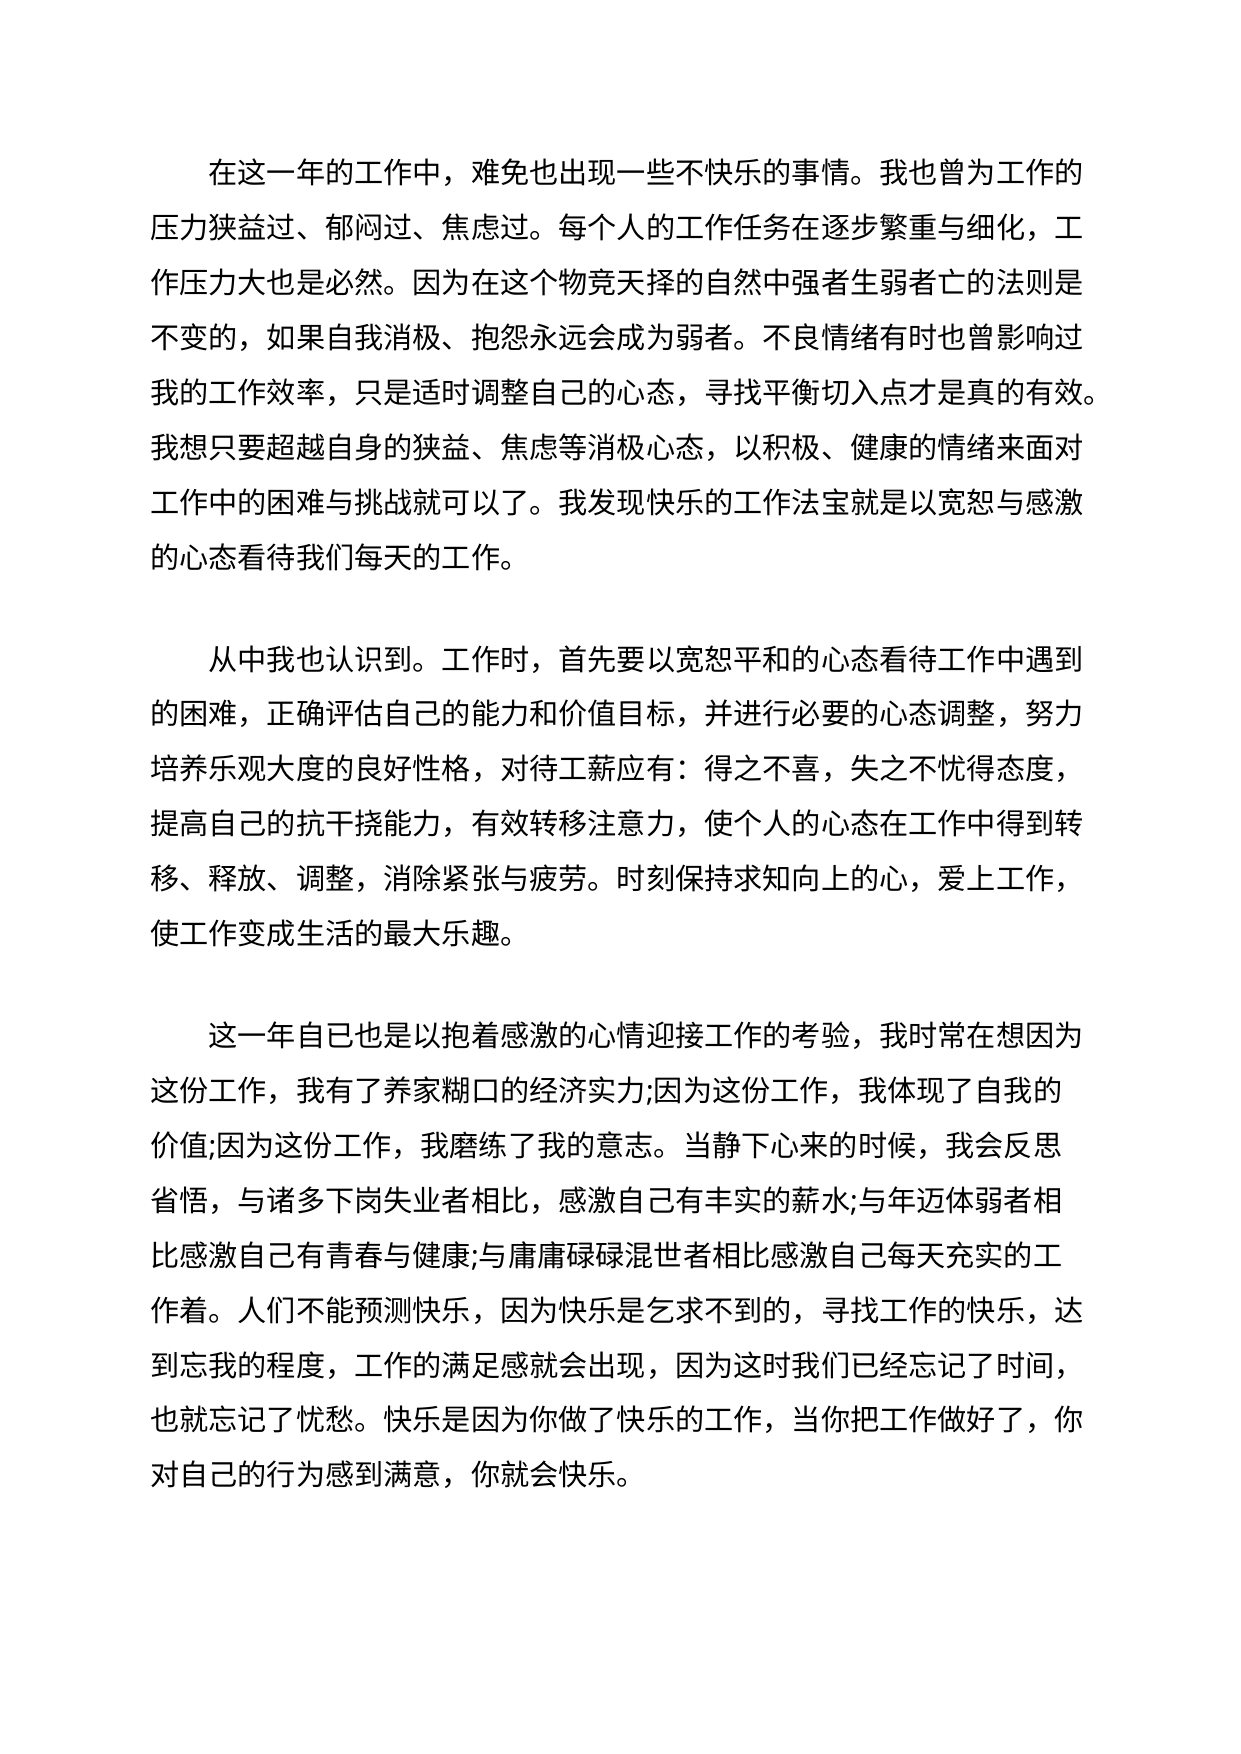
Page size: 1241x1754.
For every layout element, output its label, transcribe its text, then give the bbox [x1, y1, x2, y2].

text 这一年自已也是以抱着感激的心情迎接工作的考验，我时常在想因为这份工作，我有了养家糊口的经济实力;因为这份工作，我体现了自我的价值;因为这份工作，我磨练了我的意志。当静下心来的时候，我会反思省悟，与诸多下岗失业者相比，感激自己有丰实的薪水;与年迈体弱者相比感激自己有青春与健康;与庸庸碌碌混世者相比感激自己每天充实的工作着。人们不能预测快乐，因为快乐是乞求不到的，寻找工作的快乐，达到忘我的程度，工作的满足感就会出现，因为这时我们已经忘记了时间，也就忘记了忧愁。快乐是因为你做了快乐的工作，当你把工作做好了，你对自己的行为感到满意，你就会快乐。 [150, 1012, 1090, 1494]
text 在这一年的工作中，难免也出现一些不快乐的事情。我也曾为工作的压力狭益过、郁闷过、焦虑过。每个人的工作任务在逐步繁重与细化，工作压力大也是必然。因为在这个物竞天择的自然中强者生弱者亡的法则是不变的，如果自我消极、抱怨永远会成为弱者。不良情绪有时也曾影响过我的工作效率，只是适时调整自己的心态，寻找平衡切入点才是真的有效。我想只要超越自身的狭益、焦虑等消极心态，以积极、健康的情绪来面对工作中的困难与挑战就可以了。我发现快乐的工作法宝就是以宽恕与感激的心态看待我们每天的工作。 [150, 150, 1090, 577]
text 从中我也认识到。工作时，首先要以宽恕平和的心态看待工作中遇到的困难，正确评估自己的能力和价值目标，并进行必要的心态调整，努力培养乐观大度的良好性格，对待工薪应有：得之不喜，失之不忧得态度，提高自己的抗干挠能力，有效转移注意力，使个人的心态在工作中得到转移、释放、调整，消除紧张与疲劳。时刻保持求知向上的心，爱上工作，使工作变成生活的最大乐趣。 [150, 636, 1090, 953]
